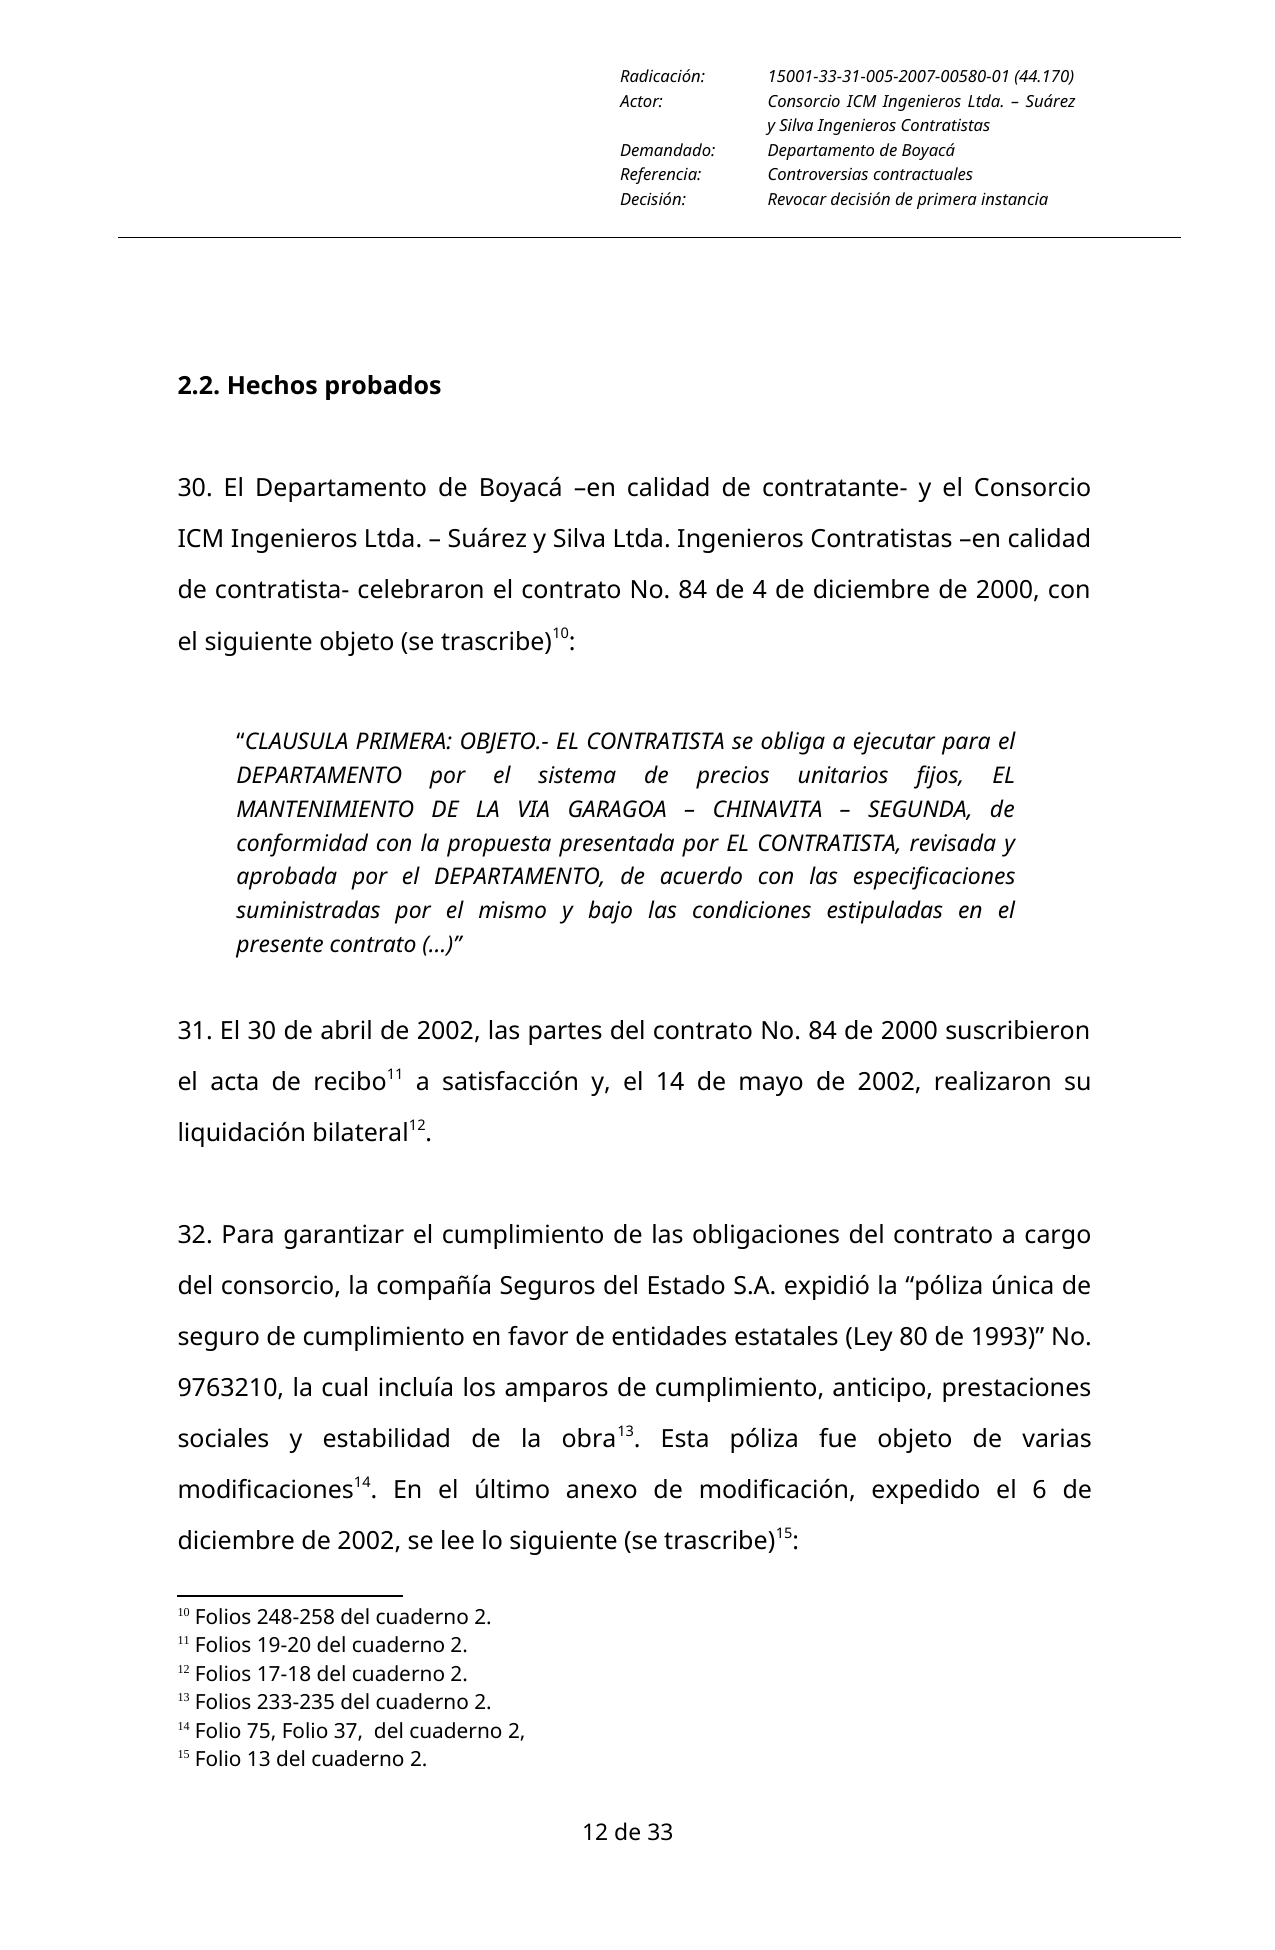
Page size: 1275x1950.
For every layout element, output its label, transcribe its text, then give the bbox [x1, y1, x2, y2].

text 2.2. Hechos probados [177, 368, 1092, 402]
text 30. El Departamento de Boyacá –en calidad de contratante- y el Consorcio ICM Ingenieros Ltda. – Suárez y Silva Ltda. Ingenieros Contratistas –en calidad de contratista- celebraron el contrato No. 84 de 4 de diciembre de 2000, con el siguiente objeto (se trascribe): [177, 470, 1092, 657]
text “CLAUSULA PRIMERA: OBJETO.- EL CONTRATISTA se obliga a ejecutar para el DEPARTAMENTO por el sistema de precios unitarios fijos, EL MANTENIMIENTO DE LA VIA GARAGOA – CHINAVITA – SEGUNDA, de conformidad con la propuesta presentada por EL CONTRATISTA, revisada y aprobada por el DEPARTAMENTO, de acuerdo con las especificaciones suministradas por el mismo y bajo las condiciones estipuladas en el presente contrato (…)” [236, 725, 1019, 959]
text 32. Para garantizar el cumplimiento de las obligaciones del contrato a cargo del consorcio, la compañía Seguros del Estado S.A. expidió la “póliza única de seguro de cumplimiento en favor de entidades estatales (Ley 80 de 1993)” No. 9763210, la cual incluía los amparos de cumplimiento, anticipo, prestaciones sociales y estabilidad de la obra. Esta póliza fue objeto de varias modificaciones. En el último anexo de modificación, expedido el 6 de diciembre de 2002, se lee lo siguiente (se trascribe): [177, 1217, 1092, 1557]
text 31. El 30 de abril de 2002, las partes del contrato No. 84 de 2000 suscribieron el acta de recibo a satisfacción y, el 14 de mayo de 2002, realizaron su liquidación bilateral. [177, 1013, 1092, 1149]
